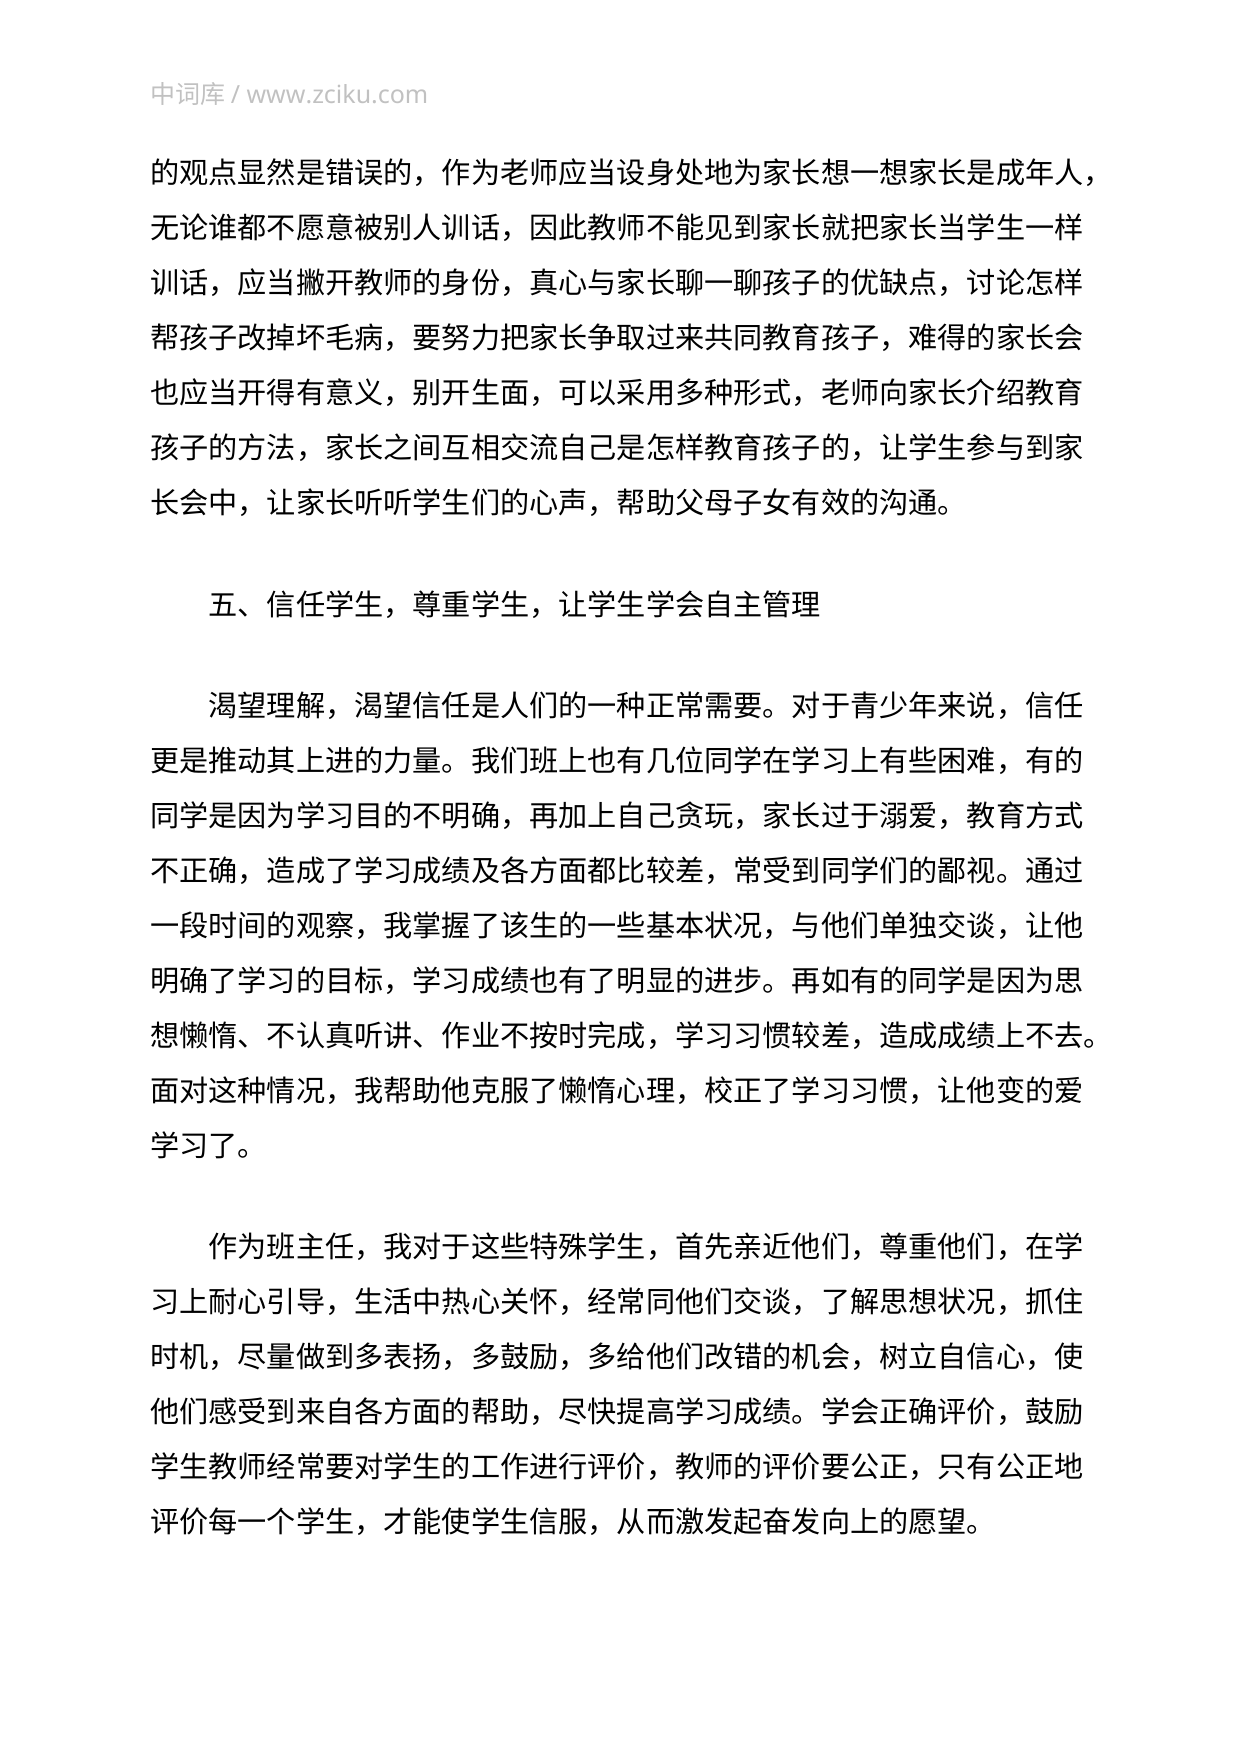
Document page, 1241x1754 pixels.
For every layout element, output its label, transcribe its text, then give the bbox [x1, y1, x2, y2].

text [150, 150, 1090, 522]
text 五、信任学生，尊重学生，让学生学会自主管理 [150, 581, 1090, 623]
text 渴望理解，渴望信任是人们的一种正常需要。对于青少年来说，信任更是推动其上进的力量。我们班上也有几位同学在学习上有些困难，有的同学是因为学习目的不明确，再加上自己贪玩，家长过于溺爱，教育方式不正确，造成了学习成绩及各方面都比较差，常受到同学们的鄙视。通过一段时间的观察，我掌握了该生的一些基本状况，与他们单独交谈，让他明确了学习的目标，学习成绩也有了明显的进步。再如有的同学是因为思想懒惰、不认真听讲、作业不按时完成，学习习惯较差，造成成绩上不去。面对这种情况，我帮助他克服了懒惰心理，校正了学习习惯，让他变的爱学习了。 [150, 683, 1090, 1164]
text 作为班主任，我对于这些特殊学生，首先亲近他们，尊重他们，在学习上耐心引导，生活中热心关怀，经常同他们交谈，了解思想状况，抓住时机，尽量做到多表扬，多鼓励，多给他们改错的机会，树立自信心，使他们感受到来自各方面的帮助，尽快提高学习成绩。学会正确评价，鼓励学生教师经常要对学生的工作进行评价，教师的评价要公正，只有公正地评价每一个学生，才能使学生信服，从而激发起奋发向上的愿望。 [150, 1224, 1090, 1541]
